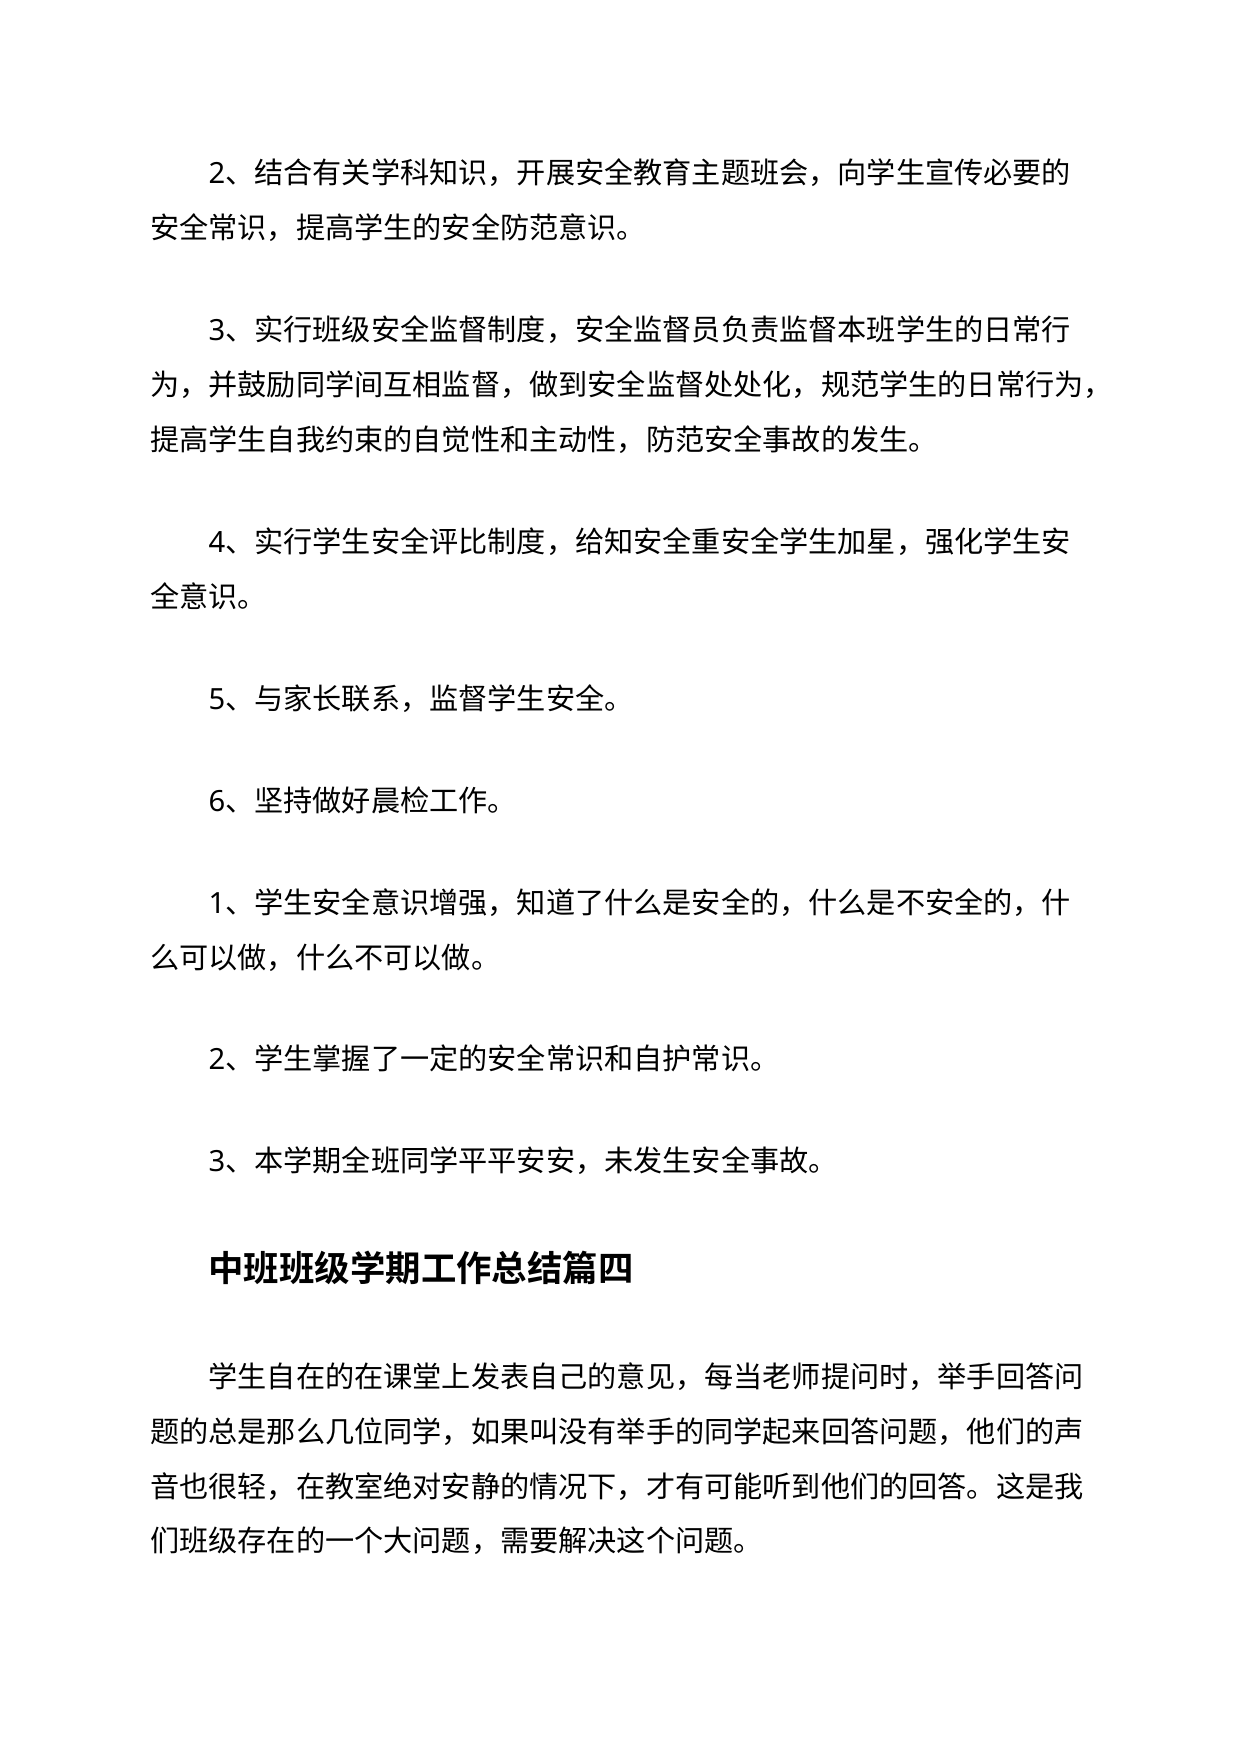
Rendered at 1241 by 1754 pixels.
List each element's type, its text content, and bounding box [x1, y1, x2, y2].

text 3、本学期全班同学平平安安，未发生安全事故。 [150, 1138, 1090, 1180]
text 1、学生安全意识增强，知道了什么是安全的，什么是不安全的，什么可以做，什么不可以做。 [150, 879, 1090, 976]
text 3、实行班级安全监督制度，安全监督员负责监督本班学生的日常行为，并鼓励同学间互相监督，做到安全监督处处化，规范学生的日常行为，提高学生自我约束的自觉性和主动性，防范安全事故的发生。 [150, 307, 1090, 459]
text 5、与家长联系，监督学生安全。 [150, 675, 1090, 718]
text 6、坚持做好晨检工作。 [150, 777, 1090, 819]
text 2、学生掌握了一定的安全常识和自护常识。 [150, 1036, 1090, 1078]
text 学生自在的在课堂上发表自己的意见，每当老师提问时，举手回答问题的总是那么几位同学，如果叫没有举手的同学起来回答问题，他们的声音也很轻，在教室绝对安静的情况下，才有可能听到他们的回答。这是我们班级存在的一个大问题，需要解决这个问题。 [150, 1353, 1090, 1560]
text 中班班级学期工作总结篇四 [150, 1240, 1090, 1291]
text 4、实行学生安全评比制度，给知安全重安全学生加星，强化学生安全意识。 [150, 518, 1090, 616]
text 2、结合有关学科知识，开展安全教育主题班会，向学生宣传必要的安全常识，提高学生的安全防范意识。 [150, 150, 1090, 247]
